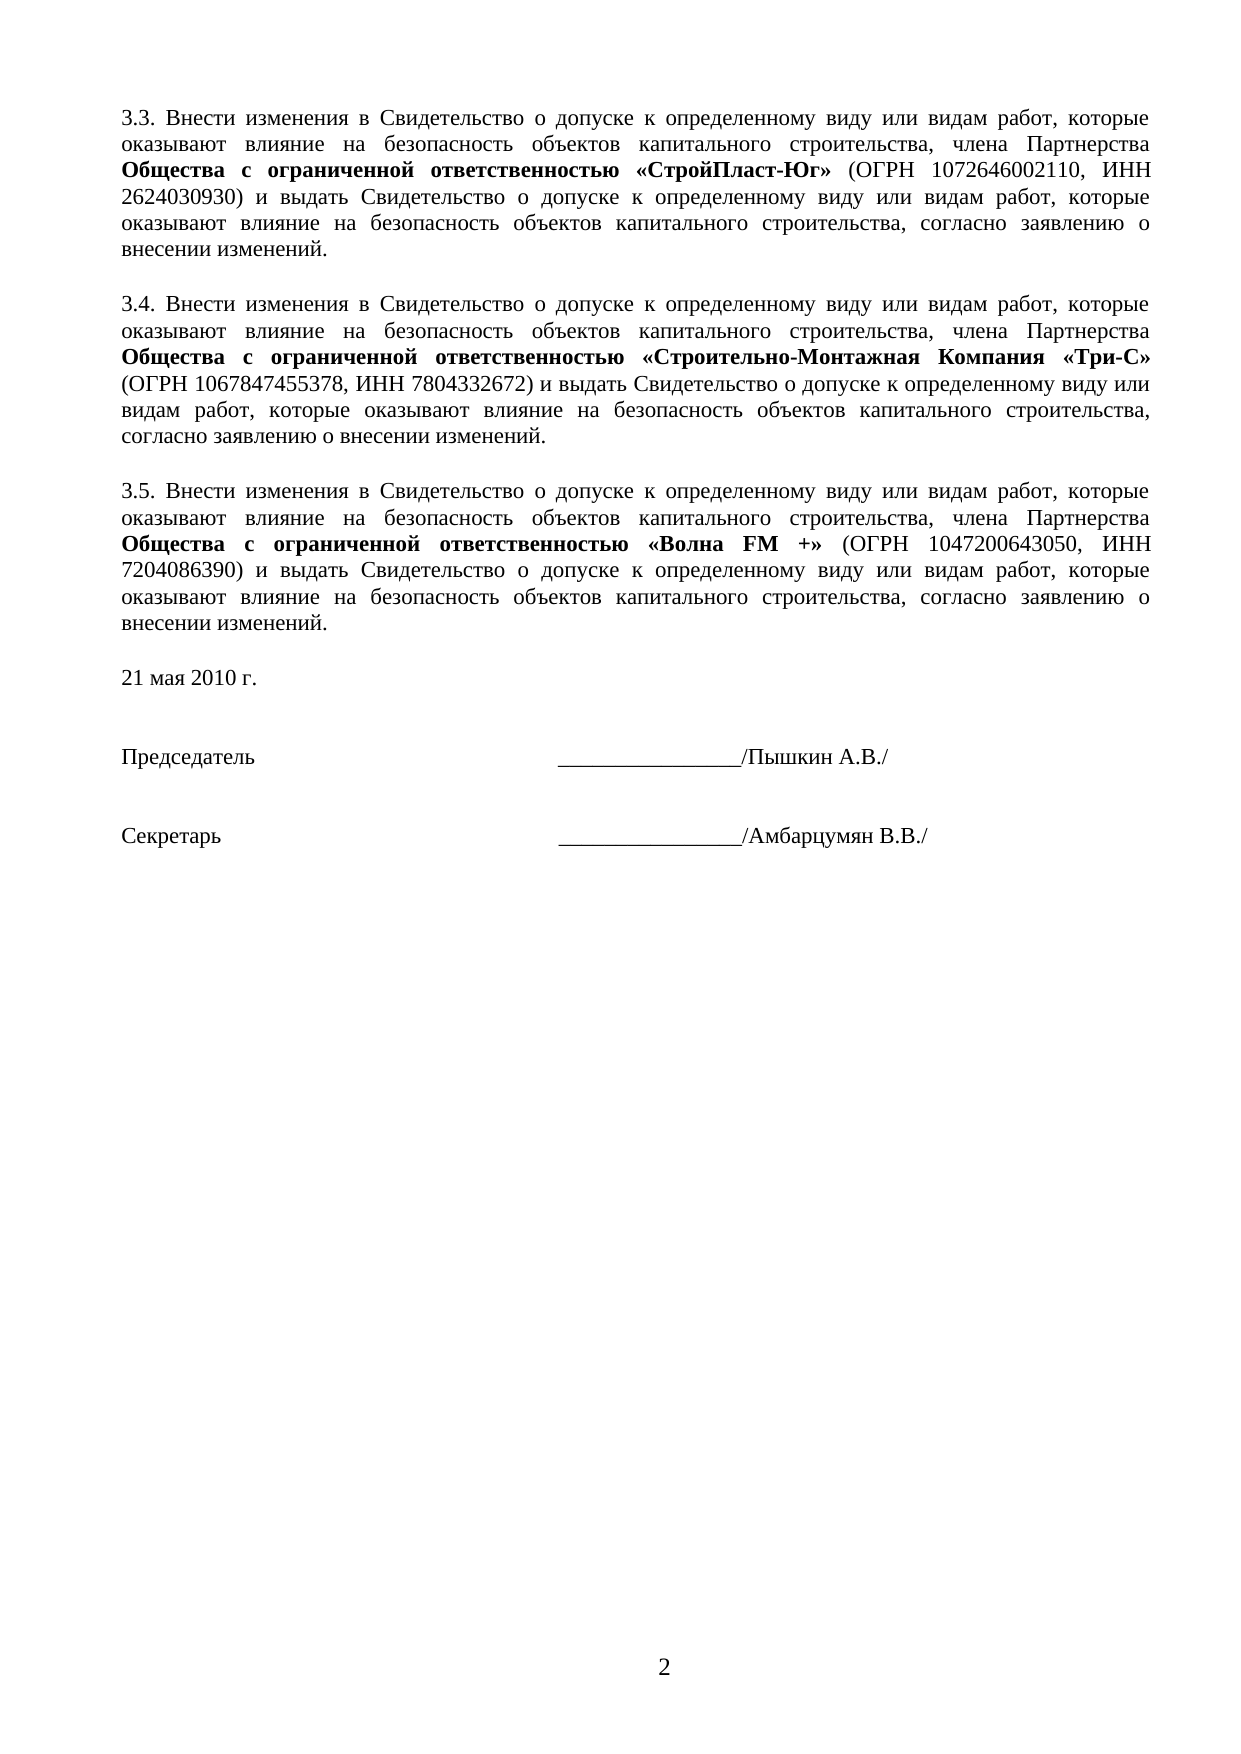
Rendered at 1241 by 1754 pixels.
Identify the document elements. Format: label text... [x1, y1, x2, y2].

text 3.4. Внести изменения в Свидетельство о допуске к определенному виду или видам работ, которые оказывают влияние на безопасность объектов капитального строительства, члена Партнерства Общества с ограниченной ответственностью «Строительно-Монтажная Компания «Три-С» (ОГРН 1067847455378, ИНН 7804332672) и выдать Свидетельство о допуске к определенному виду или видам работ, которые оказывают влияние на безопасность объектов капитального строительства, согласно заявлению о внесении изменений. [121, 291, 1152, 449]
text Секретарь ________________/Амбарцумян В.В./ [121, 822, 1152, 849]
text 21 мая 2010 г. [121, 664, 1152, 691]
text 3.3. Внести изменения в Свидетельство о допуске к определенному виду или видам работ, которые оказывают влияние на безопасность объектов капитального строительства, члена Партнерства Общества с ограниченной ответственностью «СтройПласт-Юг» (ОГРН 1072646002110, ИНН 2624030930) и выдать Свидетельство о допуске к определенному виду или видам работ, которые оказывают влияние на безопасность объектов капитального строительства, согласно заявлению о внесении изменений. [121, 104, 1152, 262]
text 3.5. Внести изменения в Свидетельство о допуске к определенному виду или видам работ, которые оказывают влияние на безопасность объектов капитального строительства, члена Партнерства Общества с ограниченной ответственностью «Волна FM +» (ОГРН 1047200643050, ИНН 7204086390) и выдать Свидетельство о допуске к определенному виду или видам работ, которые оказывают влияние на безопасность объектов капитального строительства, согласно заявлению о внесении изменений. [121, 477, 1152, 636]
text Председатель ________________/Пышкин А.В./ [121, 743, 1152, 770]
